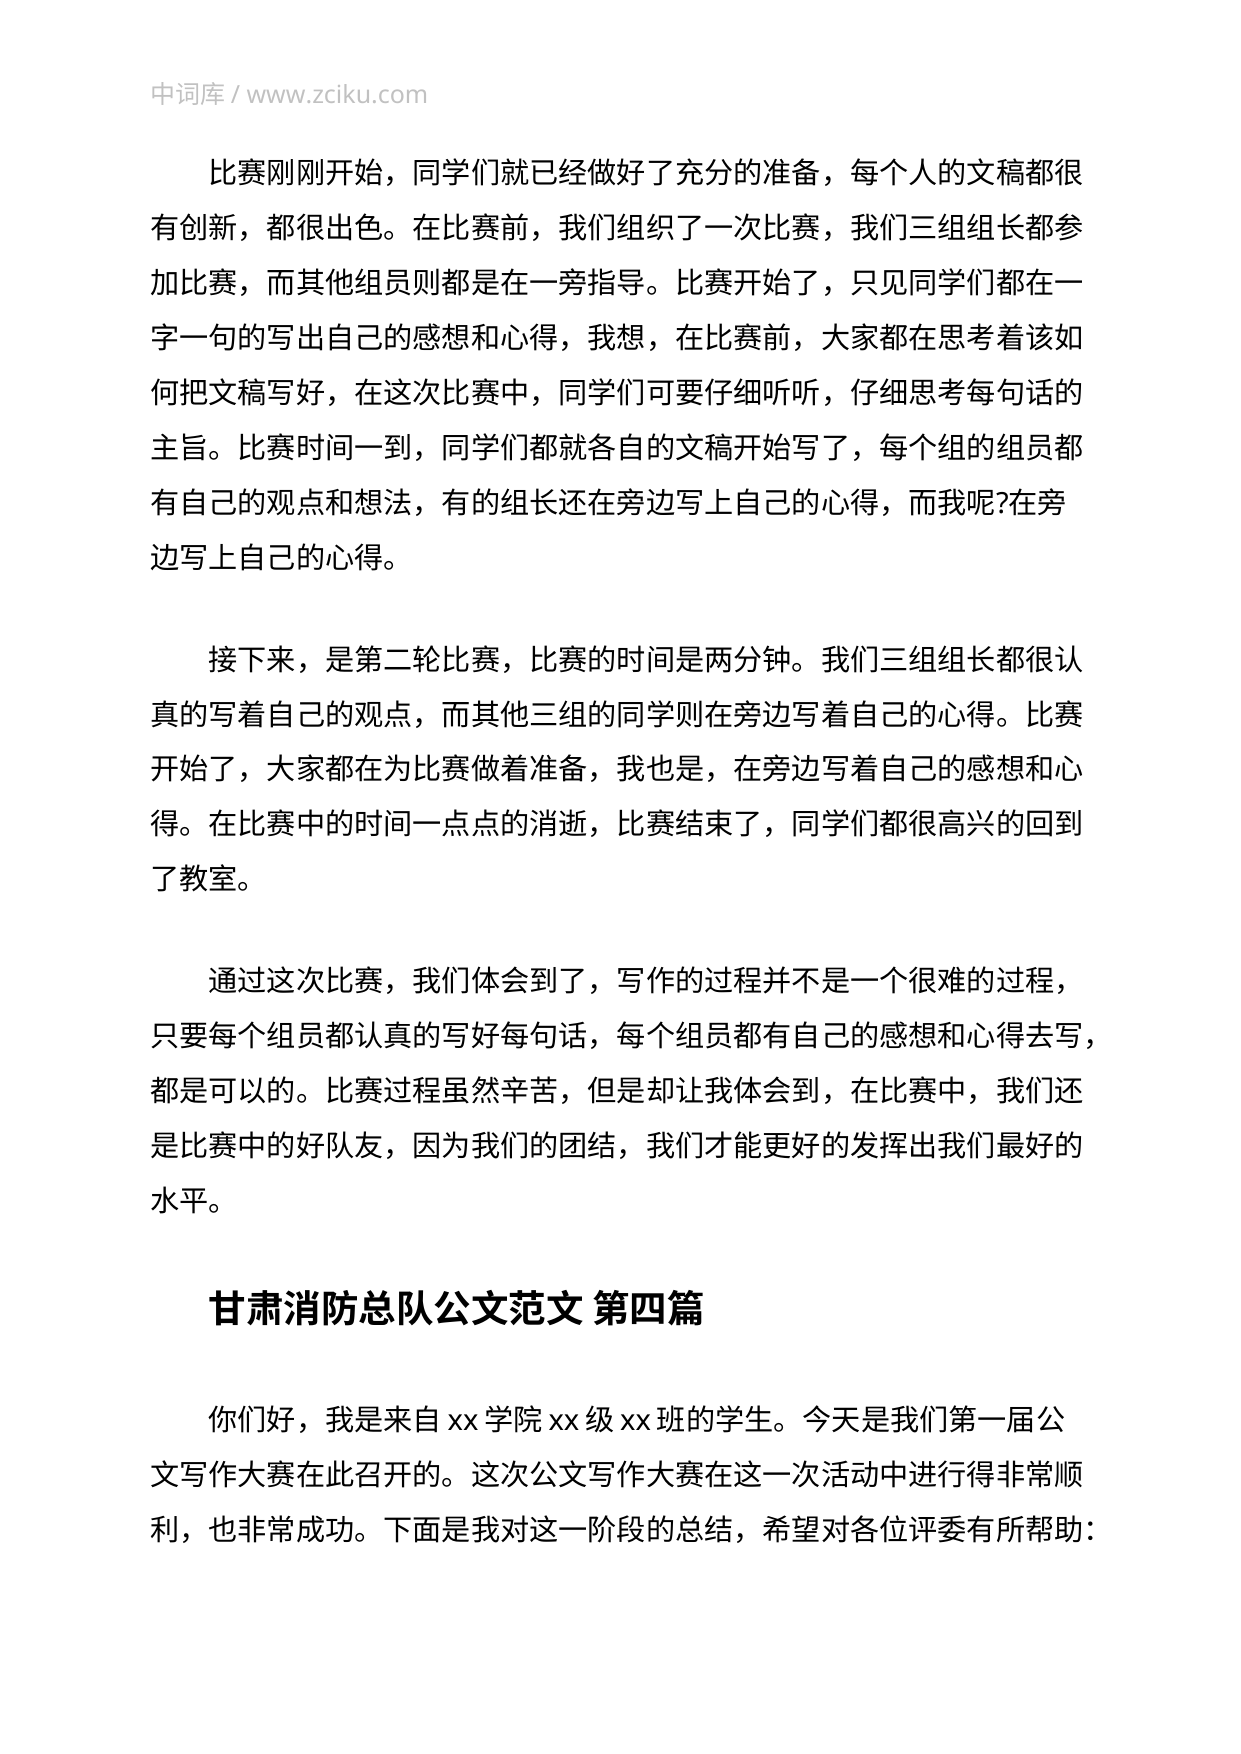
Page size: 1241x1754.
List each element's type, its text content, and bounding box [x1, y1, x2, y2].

text 通过这次比赛，我们体会到了，写作的过程并不是一个很难的过程，只要每个组员都认真的写好每句话，每个组员都有自己的感想和心得去写，都是可以的。比赛过程虽然辛苦，但是却让我体会到，在比赛中，我们还是比赛中的好队友，因为我们的团结，我们才能更好的发挥出我们最好的水平。 [150, 957, 1090, 1219]
text 比赛刚刚开始，同学们就已经做好了充分的准备，每个人的文稿都很有创新，都很出色。在比赛前，我们组织了一次比赛，我们三组组长都参加比赛，而其他组员则都是在一旁指导。比赛开始了，只见同学们都在一字一句的写出自己的感想和心得，我想，在比赛前，大家都在思考着该如何把文稿写好，在这次比赛中，同学们可要仔细听听，仔细思考每句话的主旨。比赛时间一到，同学们都就各自的文稿开始写了，每个组的组员都有自己的观点和想法，有的组长还在旁边写上自己的心得，而我呢?在旁边写上自己的心得。 [150, 150, 1090, 577]
text 甘肃消防总队公文范文 第四篇 [150, 1279, 1090, 1333]
text 接下来，是第二轮比赛，比赛的时间是两分钟。我们三组组长都很认真的写着自己的观点，而其他三组的同学则在旁边写着自己的心得。比赛开始了，大家都在为比赛做着准备，我也是，在旁边写着自己的感想和心得。在比赛中的时间一点点的消逝，比赛结束了，同学们都很高兴的回到了教室。 [150, 636, 1090, 898]
text 你们好，我是来自xx学院xx级xx班的学生。今天是我们第一届公文写作大赛在此召开的。这次公文写作大赛在这一次活动中进行得非常顺利，也非常成功。下面是我对这一阶段的总结，希望对各位评委有所帮助： [150, 1396, 1090, 1548]
